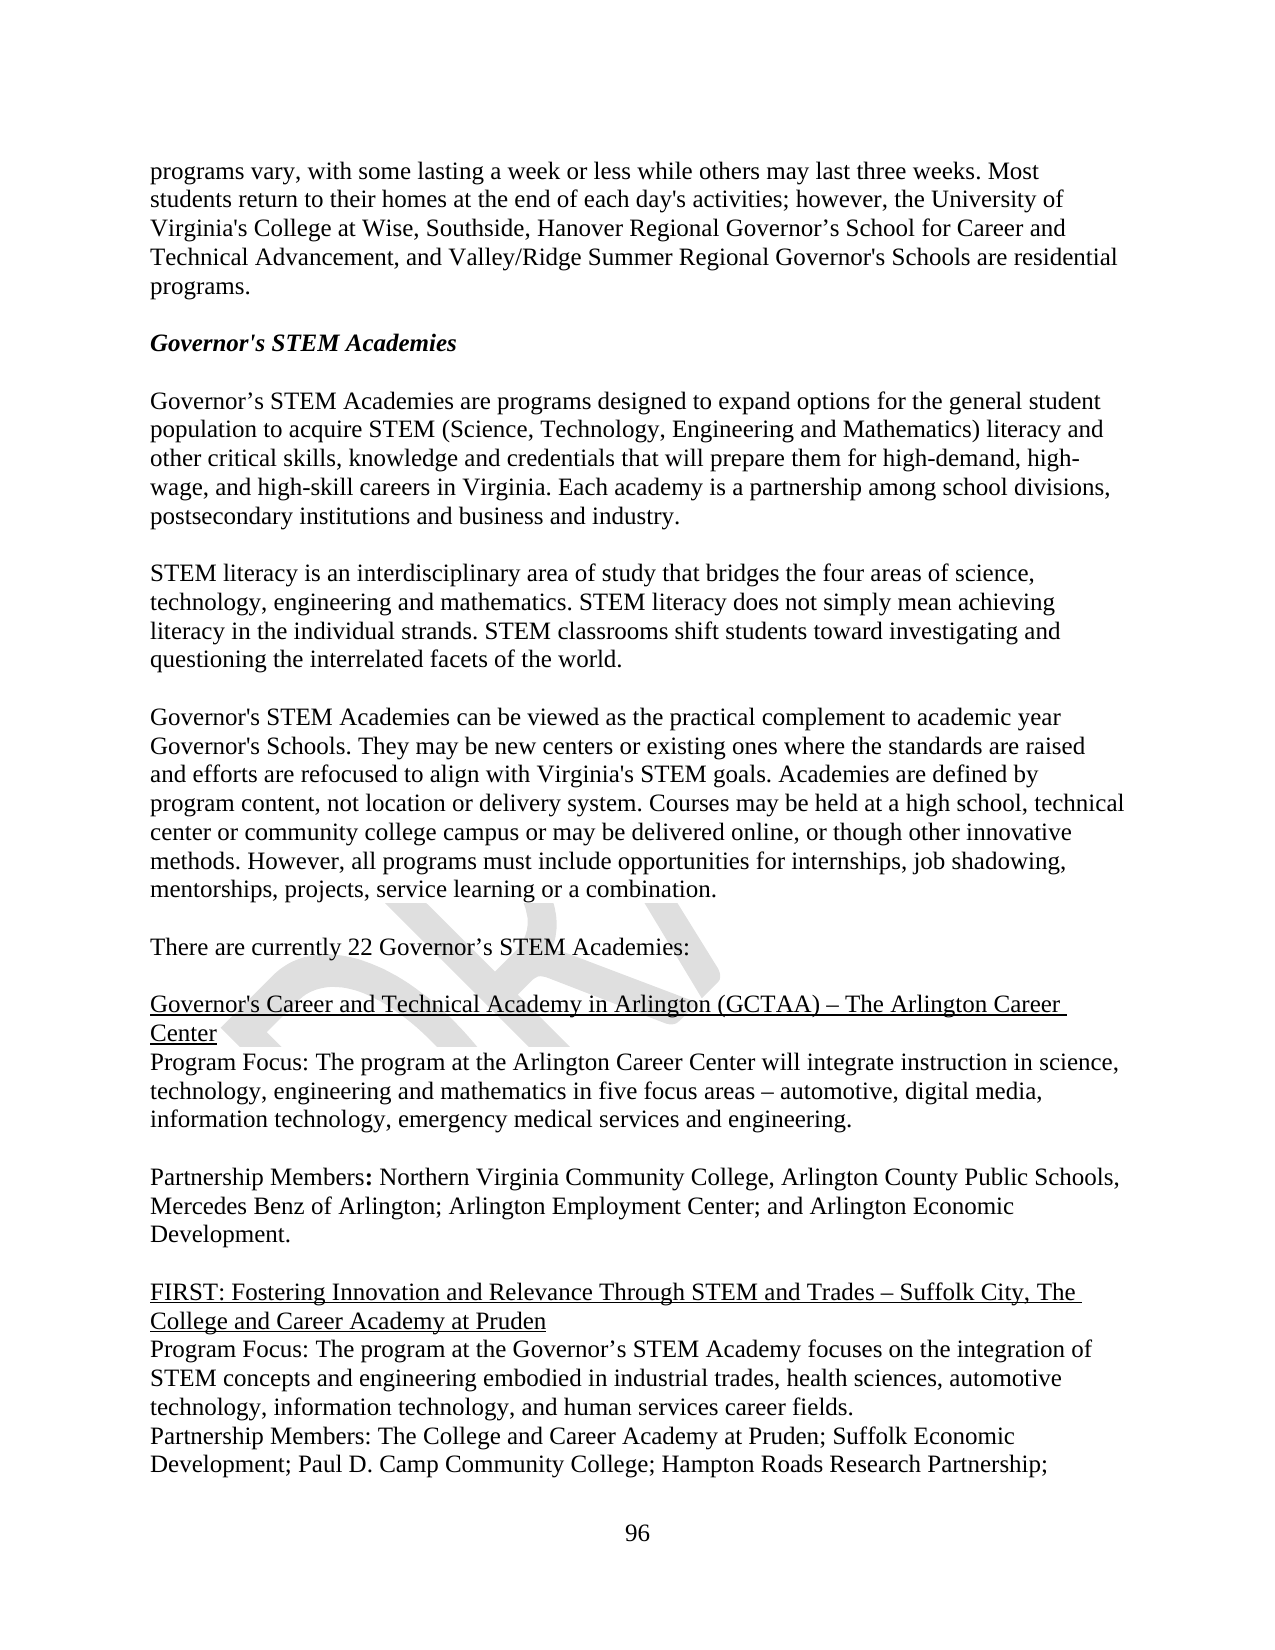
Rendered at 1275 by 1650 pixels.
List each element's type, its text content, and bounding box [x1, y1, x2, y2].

text STEM literacy is an interdisciplinary area of study that bridges the four areas of science, technology, engineering and mathematics. STEM literacy does not simply mean achieving literacy in the individual strands. STEM classrooms shift students toward investigating and questioning the interrelated facets of the world. [150, 558, 1125, 673]
text Partnership Members: Northern Virginia Community College, Arlington County Public Schools, Mercedes Benz of Arlington; Arlington Employment Center; and Arlington Economic Development. [150, 1162, 1125, 1248]
text Governor's STEM Academies [150, 328, 1125, 357]
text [150, 1421, 1125, 1478]
text Governor's STEM Academies can be viewed as the practical complement to academic year Governor's Schools. They may be new centers or existing ones where the standards are raised and efforts are refocused to align with Virginia's STEM goals. Academies are defined by program content, not location or delivery system. Courses may be held at a high school, technical center or community college campus or may be delivered online, or though other innovative methods. However, all programs must include opportunities for internships, job shadowing, mentorships, projects, service learning or a combination. [150, 702, 1125, 903]
text Program Focus: The program at the Arlington Career Center will integrate instruction in science, technology, engineering and mathematics in five focus areas – automotive, digital media, information technology, emergency medical services and engineering. [150, 1047, 1125, 1133]
text Governor's Career and Technical Academy in Arlington (GCTAA) – The Arlington Career Center [150, 989, 1125, 1047]
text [150, 156, 1125, 299]
text Governor’s STEM Academies are programs designed to expand options for the general student population to acquire STEM (Science, Technology, Engineering and Mathematics) literacy and other critical skills, knowledge and credentials that will prepare them for high-demand, high-wage, and high-skill careers in Virginia. Each academy is a partnership among school divisions, postsecondary institutions and business and industry. [150, 386, 1125, 529]
text Program Focus: The program at the Governor’s STEM Academy focuses on the integration of STEM concepts and engineering embodied in industrial trades, health sciences, automotive technology, information technology, and human services career fields. [150, 1334, 1125, 1421]
text FIRST: Fostering Innovation and Relevance Through STEM and Trades – Suffolk City, The College and Career Academy at Pruden [150, 1277, 1125, 1334]
text There are currently 22 Governor’s STEM Academies: [150, 932, 1125, 961]
